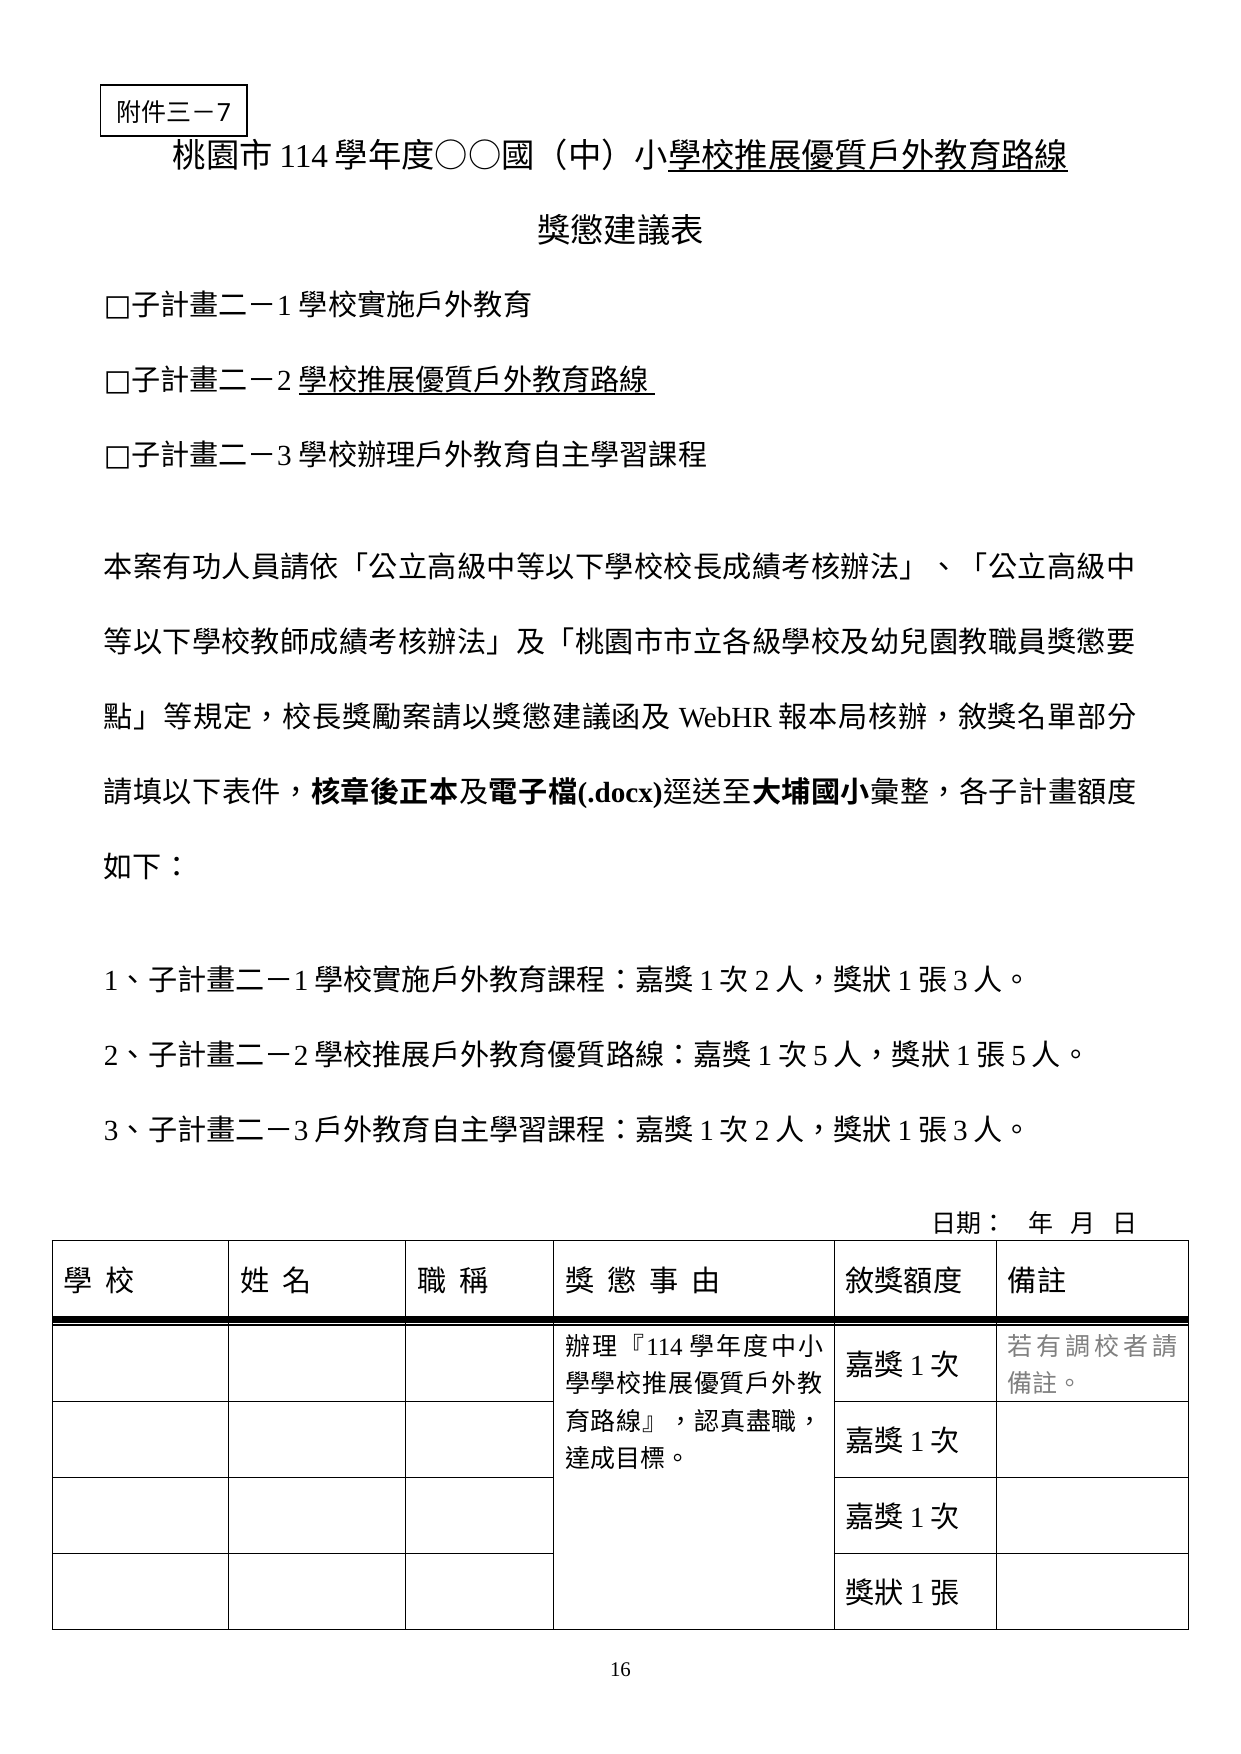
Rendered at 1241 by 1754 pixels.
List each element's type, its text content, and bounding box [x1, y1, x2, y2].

table_cell [53, 1402, 228, 1477]
text 獎懲建議表 [103, 190, 1137, 265]
table_cell [406, 1478, 553, 1553]
text □子計畫二－3 學校辦理戶外教育自主學習課程 [103, 415, 1137, 490]
table_header 職 稱 [406, 1241, 553, 1316]
table_header 敘獎額度 [835, 1241, 996, 1316]
text 本案有功人員請依「公立高級中等以下學校校長成績考核辦法」、「公立高級中等以下學校教師成績考核辦法」及「桃園市市立各級學校及幼兒園教職員獎懲要點」等規定，校長獎勵案請以獎懲建議函及WebHR報本局核辦，敘獎名單部分請填以下表件，核章後正本及電子檔(.docx)逕送至大埔國小彙整，各子計畫額度如下： [103, 528, 1137, 903]
table_cell [53, 1478, 228, 1553]
table_cell 嘉獎1次 [835, 1402, 996, 1477]
list 子計畫二－1學校實施戶外教育課程：嘉獎1次2人，獎狀1張3人。 [103, 940, 1137, 1015]
table_header 獎 懲 事 由 [554, 1241, 834, 1316]
text 日期： 年 月 日 [103, 1203, 1137, 1240]
table_cell [997, 1554, 1188, 1629]
text □子計畫二－2 學校推展優質戶外教育路線 [103, 340, 1137, 415]
table_cell [406, 1554, 553, 1629]
list 子計畫二－3戶外教育自主學習課程：嘉獎1次2人，獎狀1張3人。 [103, 1090, 1137, 1165]
table_header 學 校 [53, 1241, 228, 1316]
table_cell [997, 1402, 1188, 1477]
table_cell [229, 1402, 405, 1477]
table_cell 辦理『114學年度中小學學校推展優質戶外教育路線』，認真盡職，達成目標。 [554, 1326, 834, 1629]
table_cell [53, 1554, 228, 1629]
table_cell [229, 1326, 405, 1401]
table_cell 嘉獎1次 [835, 1478, 996, 1553]
table_cell [53, 1326, 228, 1401]
table_cell 若有調校者請備註。 [997, 1326, 1188, 1401]
text 桃園市114學年度○○國（中）小學校推展優質戶外教育路線 [103, 115, 1137, 190]
table_cell [229, 1478, 405, 1553]
list 子計畫二－2學校推展戶外教育優質路線：嘉獎1次5人，獎狀1張5人。 [103, 1015, 1137, 1090]
table_cell 嘉獎1次 [835, 1326, 996, 1401]
text □子計畫二－1 學校實施戶外教育 [103, 265, 1137, 340]
table_cell [406, 1326, 553, 1401]
table_cell 獎狀1張 [835, 1554, 996, 1629]
table_cell [997, 1478, 1188, 1553]
table_cell [229, 1554, 405, 1629]
table_cell [406, 1402, 553, 1477]
table_header 姓 名 [229, 1241, 405, 1316]
table_header 備註 [997, 1241, 1188, 1316]
